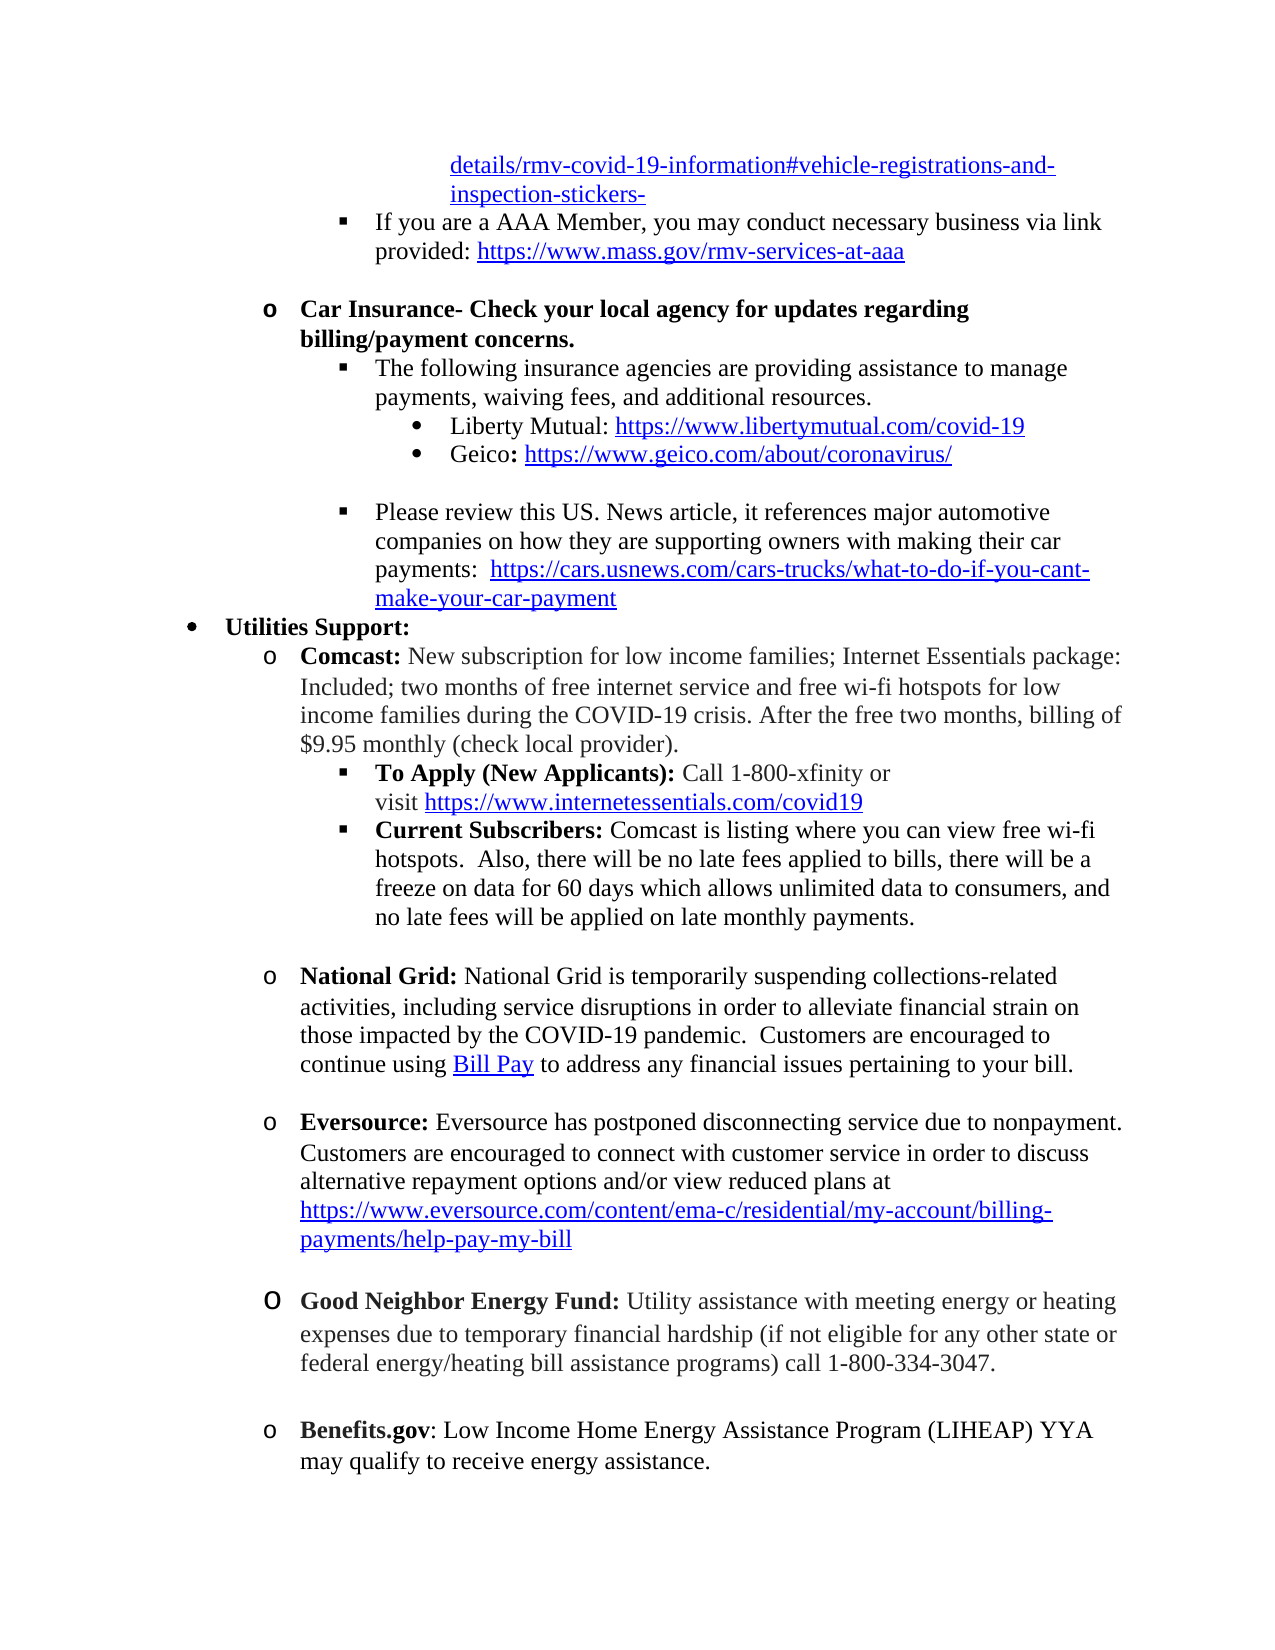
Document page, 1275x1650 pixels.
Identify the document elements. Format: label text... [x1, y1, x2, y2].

list Comcast: New subscription for low income families; Internet Essentials package: Included; two months of free internet service and free wi-fi hotspots for low income families during the COVID-19 crisis. After the free two months, billing of $9.95 monthly (check local provider). [262, 641, 1125, 758]
list If you are a AAA Member, you may conduct necessary business via link provided: https://www.mass.gov/rmv-services-at-aaa [337, 207, 1125, 265]
list Good Neighbor Energy Fund: Utility assistance with meeting energy or heating expenses due to temporary financial hardship (if not eligible for any other state or federal energy/heating bill assistance programs) call 1-800-334-3047. [262, 1281, 1125, 1377]
list To Apply (New Applicants): Call 1-800-xfinity or visit https://www.internetessentials.com/covid19 [337, 758, 1125, 815]
list Please review this US. News article, it references major automotive companies on how they are supporting owners with making their car payments: https://cars.usnews.com/cars-trucks/what-to-do-if-you-cant-make-your-car-payment [337, 497, 1125, 612]
list Benefits.gov: Low Income Home Energy Assistance Program (LIHEAP) YYA may qualify to receive energy assistance. [262, 1415, 1125, 1474]
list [412, 150, 1125, 207]
list Geico: https://www.geico.com/about/coronavirus/ [412, 439, 1125, 468]
list Current Subscribers: Comcast is listing where you can view free wi-fi hotspots. Also, there will be no late fees applied to bills, there will be a freeze on data for 60 days which allows unlimited data to consumers, and no late fees will be applied on late monthly payments. [337, 815, 1125, 930]
list Liberty Mutual: https://www.libertymutual.com/covid-19 [412, 411, 1125, 439]
list Eversource: Eversource has postponed disconnecting service due to nonpayment. Customers are encouraged to connect with customer service in order to discuss alternative repayment options and/or view reduced plans at https://www.eversource.com/content/ema-c/residential/my-account/billing-payments/help-pay-my-bill [262, 1107, 1125, 1253]
list Utilities Support: [187, 612, 1125, 641]
list The following insurance agencies are providing assistance to manage payments, waiving fees, and additional resources. [337, 353, 1125, 411]
list National Grid: National Grid is temporarily suspending collections-related activities, including service disruptions in order to alleviate financial strain on those impacted by the COVID-19 pandemic. Customers are encouraged to continue using Bill Pay to address any financial issues pertaining to your bill. [262, 961, 1125, 1078]
list Car Insurance- Check your local agency for updates regarding billing/payment concerns. [262, 294, 1125, 353]
